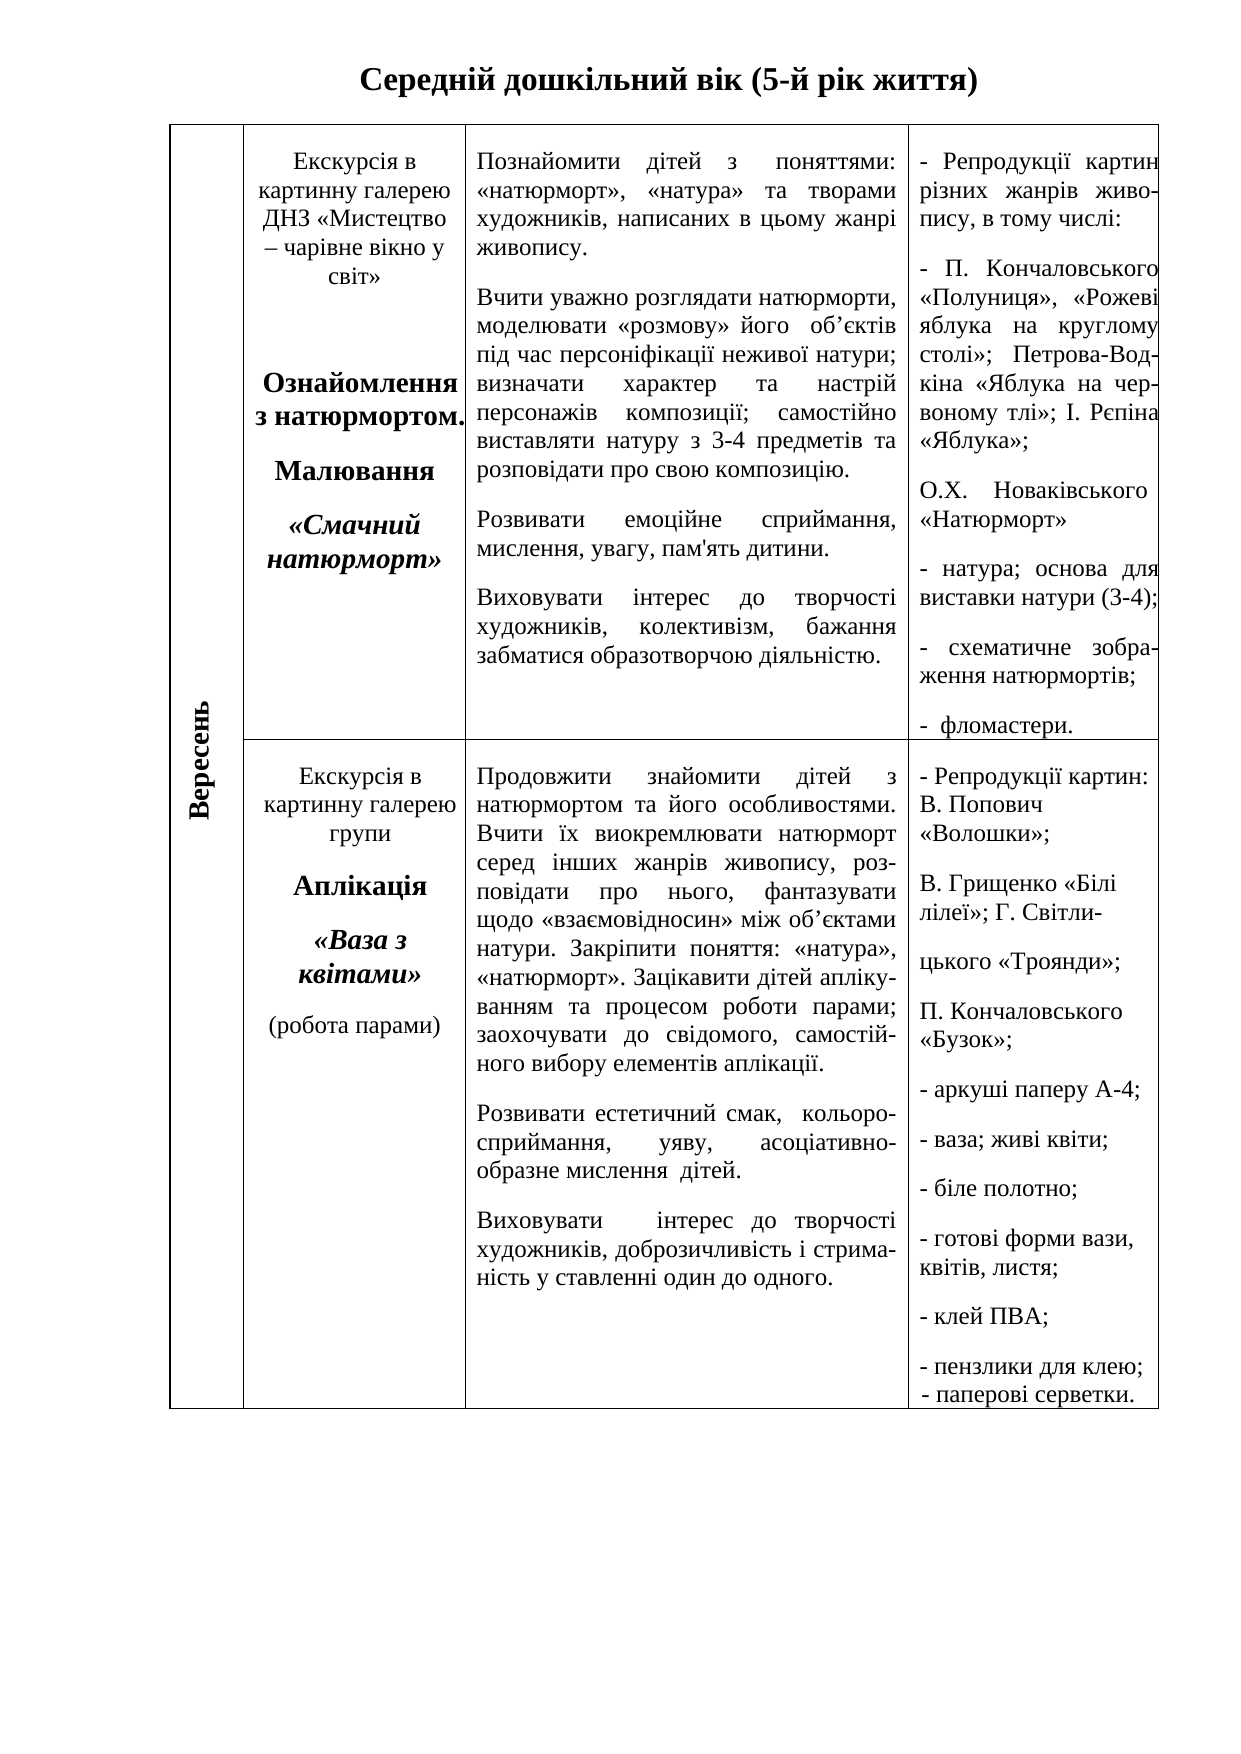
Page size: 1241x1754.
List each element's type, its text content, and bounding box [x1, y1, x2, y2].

table_cell Екскурсія в картинну галерею групи Аплікація «Ваза з квітами» (робота парами) [244, 740, 465, 1408]
table_cell - Репродукції картин: В. Попович «Волошки»; В. Грищенко «Білі лілеї»; Г. Світли- цького «Троянди»; П. Кончаловського «Бузок»; - аркуші паперу А-4; - ваза; живі квіти; - біле полотно; - готові форми вази, квітів, листя; - клей ПВА; - пензлики для клею; - паперові серветки. [909, 740, 1158, 1408]
table_cell Продовжити знайомити дітей з натюрмортом та його особливостями. Вчити їх виокремлювати натюрморт серед інших жанрів живопису, роз-повідати про нього, фантазувати щодо «взаємовідносин» між об’єктами натури. Закріпити поняття: «натура», «натюрморт». Зацікавити дітей апліку-ванням та процесом роботи парами; заохочувати до свідомого, самостій-ного вибору елементів аплікації. Розвивати естетичний смак, кольоро-сприймання, уяву, асоціативно-образне мислення дітей. Виховувати інтерес до творчості художників, доброзичливість і стрима-ність у ставленні один до одного. [466, 740, 908, 1408]
table_header - Репродукції картин різних жанрів живо-пису, в тому числі: - П. Кончаловського «Полуниця», «Рожеві яблука на круглому столі»; Петрова-Вод-кіна «Яблука на чер-воному тлі»; І. Рєпіна «Яблука»; О.Х. Новаківського «Натюрморт» - натура; основа для виставки натури (3-4); - схематичне зобра-ження натюрмортів; - фломастери. [909, 125, 1158, 739]
table_header Екскурсія в картинну галерею ДНЗ «Мистецтво – чарівне вікно у світ» Ознайомлення з натюрмортом. Малювання «Смачний натюрморт» [244, 125, 465, 739]
text Середній дошкільний вік (5-й рік життя) [177, 59, 1152, 97]
table_header Познайомити дітей з поняттями: «натюрморт», «натура» та творами художників, написаних в цьому жанрі живопису. Вчити уважно розглядати натюрморти, моделювати «розмову» його об’єктів під час персоніфікації неживої натури; визначати характер та настрій персонажів композиції; самостійно виставляти натуру з 3-4 предметів та розповідати про свою композицію. Розвивати емоційне сприймання, мислення, увагу, пам'ять дитини. Виховувати інтерес до творчості художників, колективізм, бажання забматися образотворчою діяльністю. [466, 125, 908, 739]
table_header Вересень [171, 125, 243, 1408]
